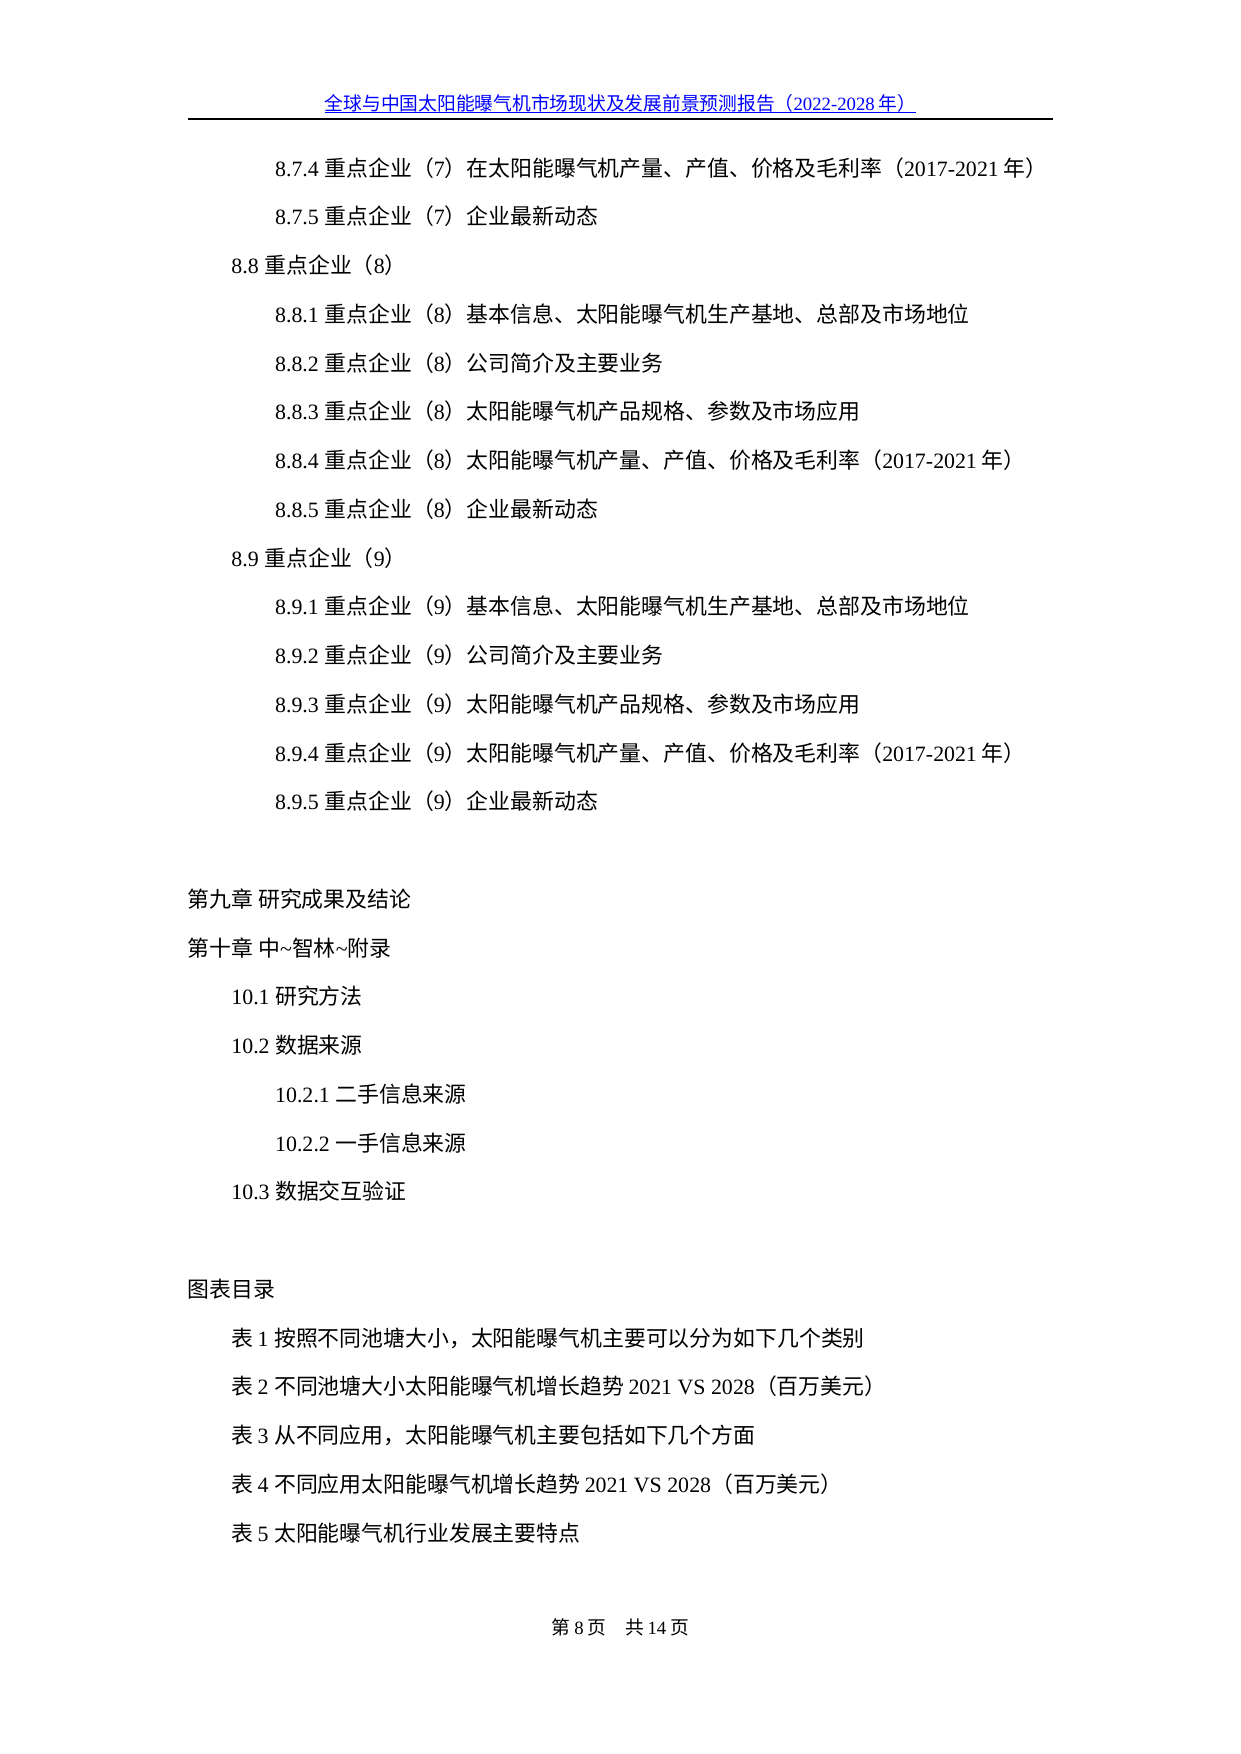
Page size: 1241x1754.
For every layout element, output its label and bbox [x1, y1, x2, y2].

text [187, 150, 1053, 1548]
